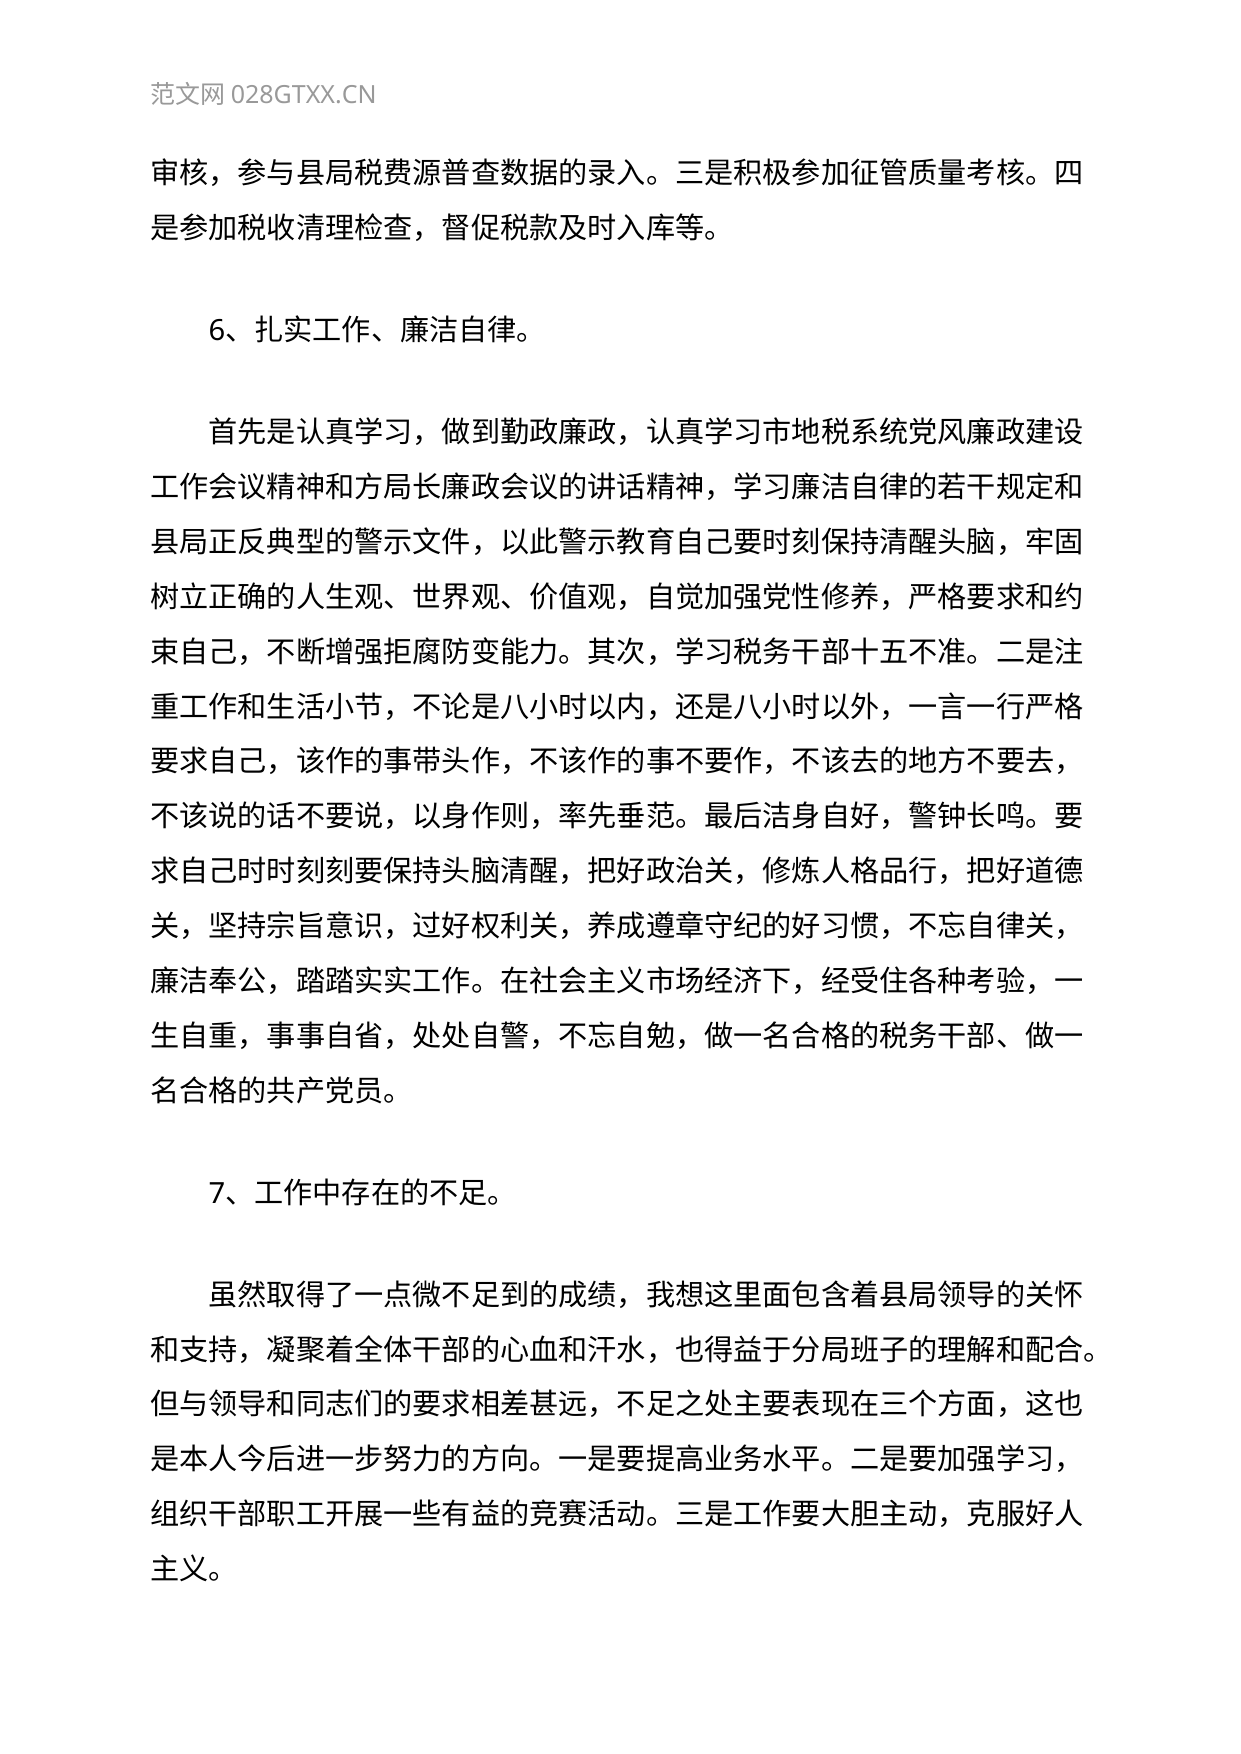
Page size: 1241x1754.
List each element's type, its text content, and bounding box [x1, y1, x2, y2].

text 虽然取得了一点微不足到的成绩，我想这里面包含着县局领导的关怀和支持，凝聚着全体干部的心血和汗水，也得益于分局班子的理解和配合。但与领导和同志们的要求相差甚远，不足之处主要表现在三个方面，这也是本人今后进一步努力的方向。一是要提高业务水平。二是要加强学习，组织干部职工开展一些有益的竞赛活动。三是工作要大胆主动，克服好人主义。 [150, 1271, 1090, 1588]
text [150, 150, 1090, 247]
text 6、扎实工作、廉洁自律。 [150, 307, 1090, 349]
text 首先是认真学习，做到勤政廉政，认真学习市地税系统党风廉政建设工作会议精神和方局长廉政会议的讲话精神，学习廉洁自律的若干规定和县局正反典型的警示文件，以此警示教育自己要时刻保持清醒头脑，牢固树立正确的人生观、世界观、价值观，自觉加强党性修养，严格要求和约束自己，不断增强拒腐防变能力。其次，学习税务干部十五不准。二是注重工作和生活小节，不论是八小时以内，还是八小时以外，一言一行严格要求自己，该作的事带头作，不该作的事不要作，不该去的地方不要去，不该说的话不要说，以身作则，率先垂范。最后洁身自好，警钟长鸣。要求自己时时刻刻要保持头脑清醒，把好政治关，修炼人格品行，把好道德关，坚持宗旨意识，过好权利关，养成遵章守纪的好习惯，不忘自律关，廉洁奉公，踏踏实实工作。在社会主义市场经济下，经受住各种考验，一生自重，事事自省，处处自警，不忘自勉，做一名合格的税务干部、做一名合格的共产党员。 [150, 409, 1090, 1110]
text 7、工作中存在的不足。 [150, 1169, 1090, 1212]
